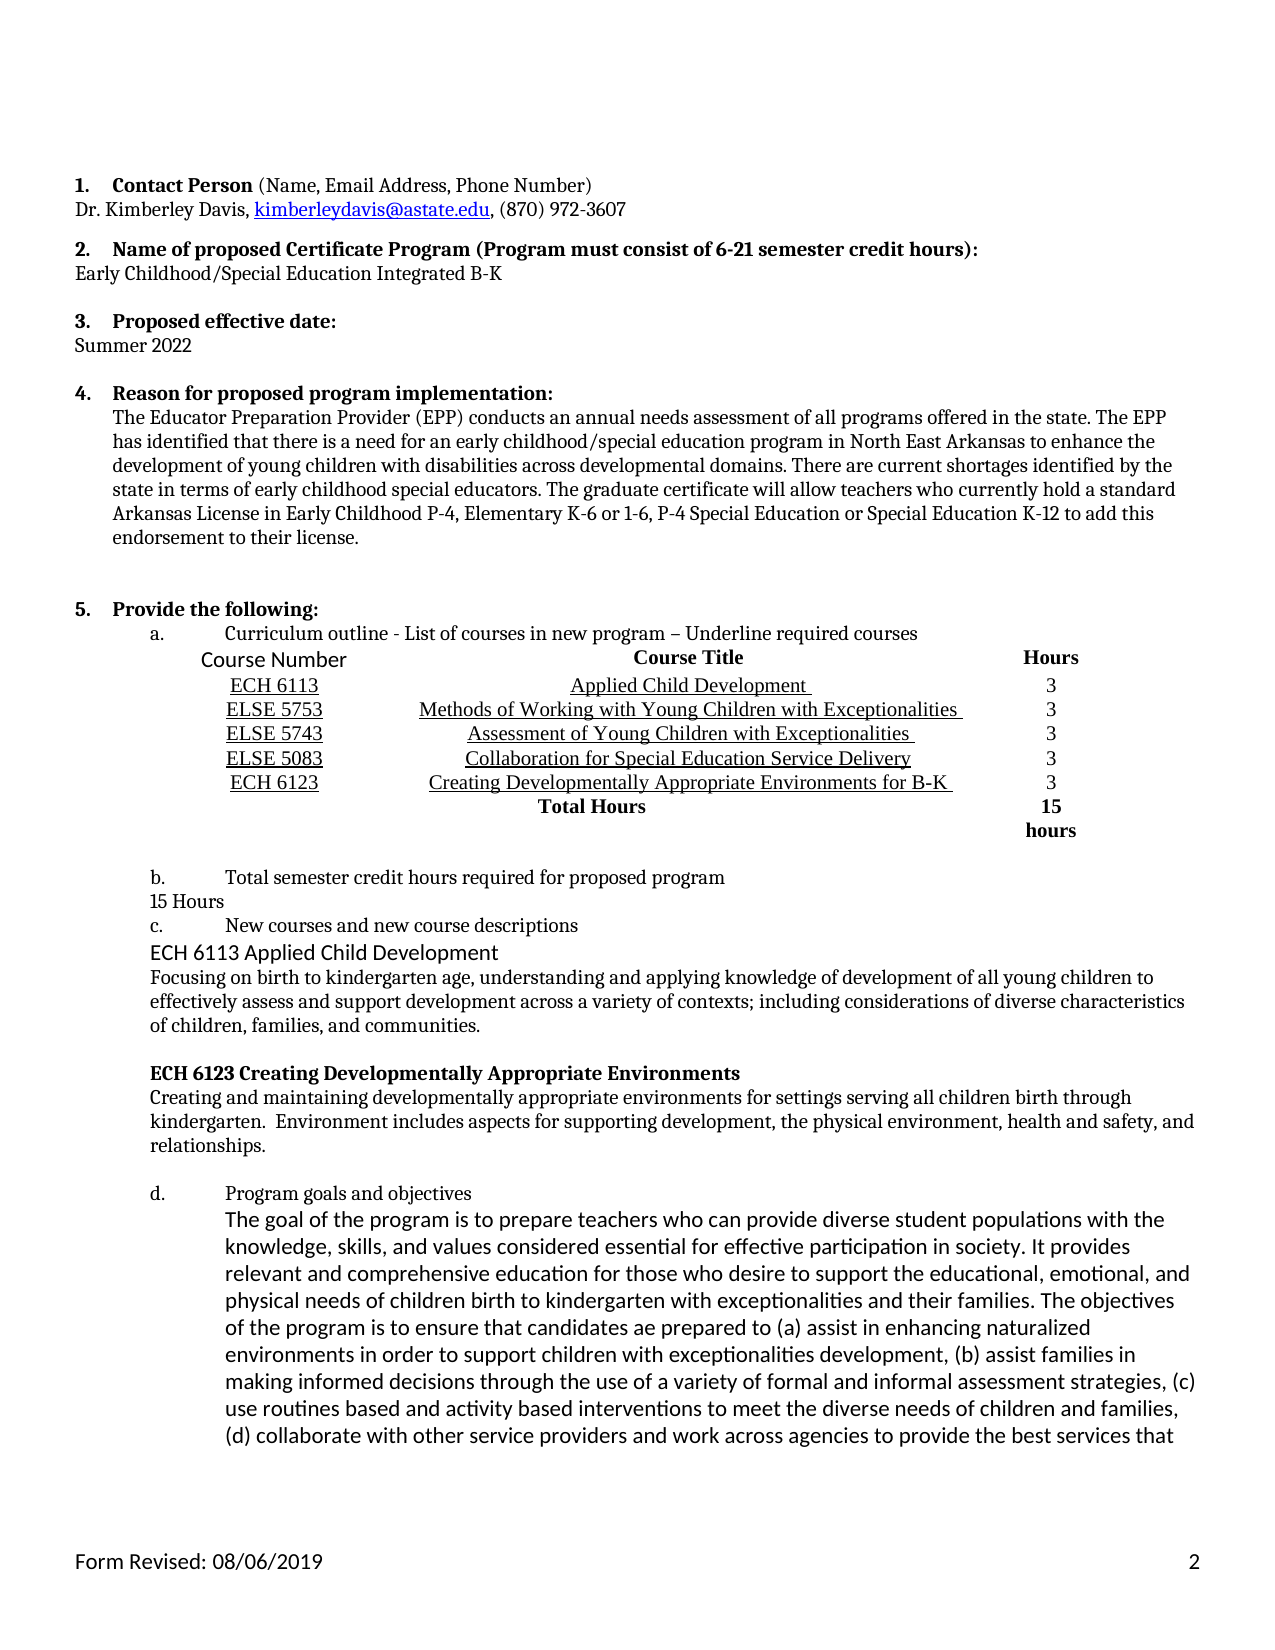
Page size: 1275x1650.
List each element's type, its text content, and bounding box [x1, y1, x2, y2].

list Contact Person (Name, Email Address, Phone Number) [75, 174, 1200, 198]
list Total semester credit hours required for proposed program [150, 866, 1266, 890]
list New courses and new course descriptions [150, 914, 1200, 938]
list Curriculum outline - List of courses in new program – Underline required courses [150, 621, 1200, 645]
list Proposed effective date: [75, 310, 1200, 334]
list Program goals and objectives [150, 1182, 1200, 1206]
list Name of proposed Certificate Program (Program must consist of 6-21 semester credit hours): [75, 238, 1200, 262]
list Provide the following: [75, 597, 1200, 621]
list Reason for proposed program implementation: [75, 382, 1200, 406]
